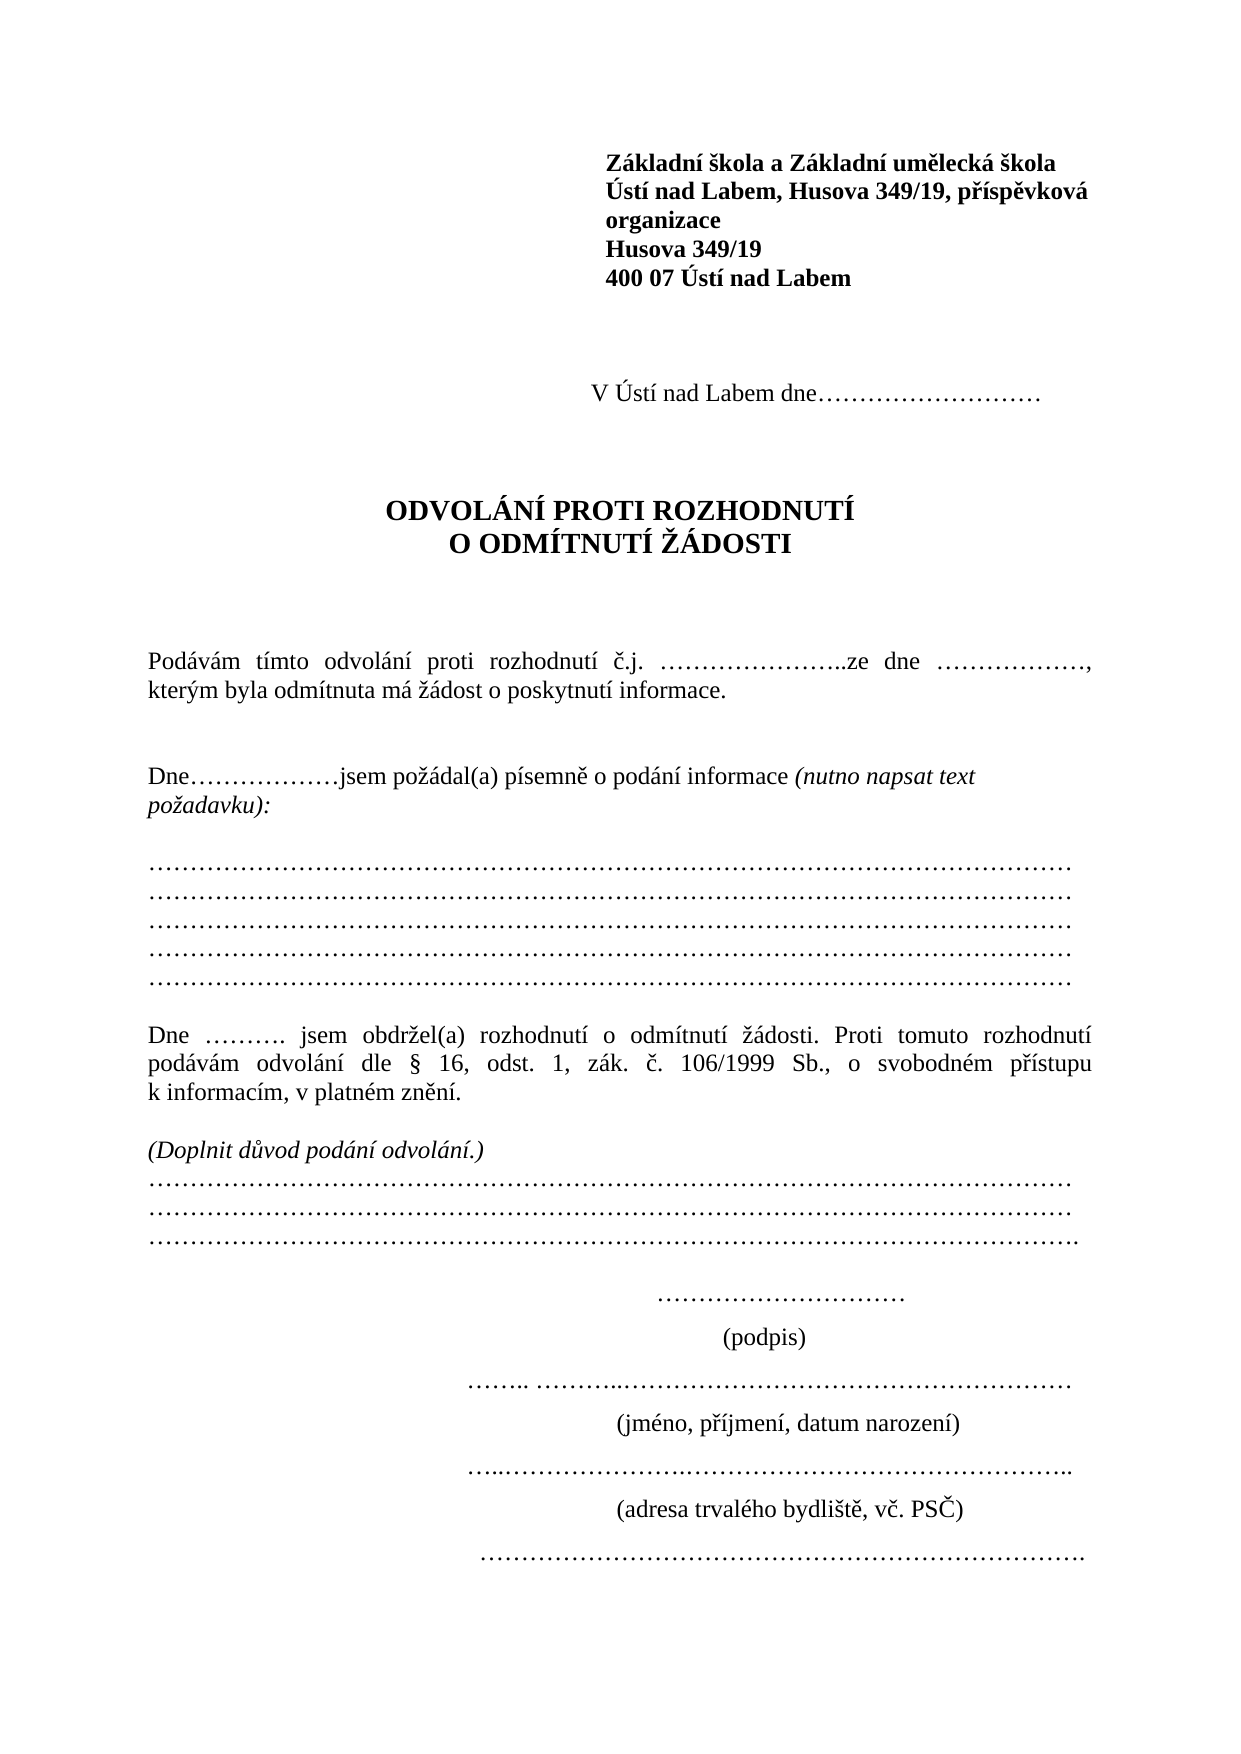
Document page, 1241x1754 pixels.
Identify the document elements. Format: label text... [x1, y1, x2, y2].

text …..………………….……………………………………….. [148, 1451, 1093, 1480]
text Dne ………. jsem obdržel(a) rozhodnutí o odmítnutí žádosti. Proti tomuto rozhodnutí podávám odvolání dle § 16, odst. 1, zák. č. 106/1999 Sb., o svobodném přístupu k informacím, v platném znění. [148, 1020, 1093, 1106]
text ………………………………………………………………. [148, 1537, 1093, 1566]
text …………………………………………………………………………………………………………………………………………………………………………………………………………………………………………………………………………………………………………………………………………………………………………………………………………………………………………………………………………………………………………… [148, 847, 1093, 991]
text …….. ………..……………………………………………… [148, 1365, 1093, 1393]
text (adresa trvalého bydliště, vč. PSČ) [148, 1494, 1093, 1523]
text ………………………… [650, 1278, 1093, 1307]
text Základní škola a Základní umělecká škola Ústí nad Labem, Husova 349/19, příspěvková organizace [605, 148, 1093, 234]
text (jméno, příjmení, datum narození) [148, 1408, 1093, 1437]
text o odmítnutí žádosti [148, 526, 1093, 560]
subtitle Odvolání proti rozhodnutí [148, 493, 1093, 526]
text 400 07 Ústí nad Labem [605, 263, 1093, 291]
text Husova 349/19 [605, 234, 1093, 263]
text (podpis) [148, 1322, 1093, 1350]
subtitle V Ústí nad Labem dne……………………… [591, 378, 1093, 406]
text Podávám tímto odvolání proti rozhodnutí č.j. …………………..ze dne ………………, kterým byla odmítnuta má žádost o poskytnutí informace. [148, 646, 1093, 703]
text (Doplnit důvod podání odvolání.) ………………………………………………………………………………………………………………………………………………………………………………………………………………………………………………………………………………………………………. [148, 1135, 1093, 1250]
text Dne………………jsem požádal(a) písemně o podání informace (nutno napsat text požadavku): [148, 761, 1093, 818]
